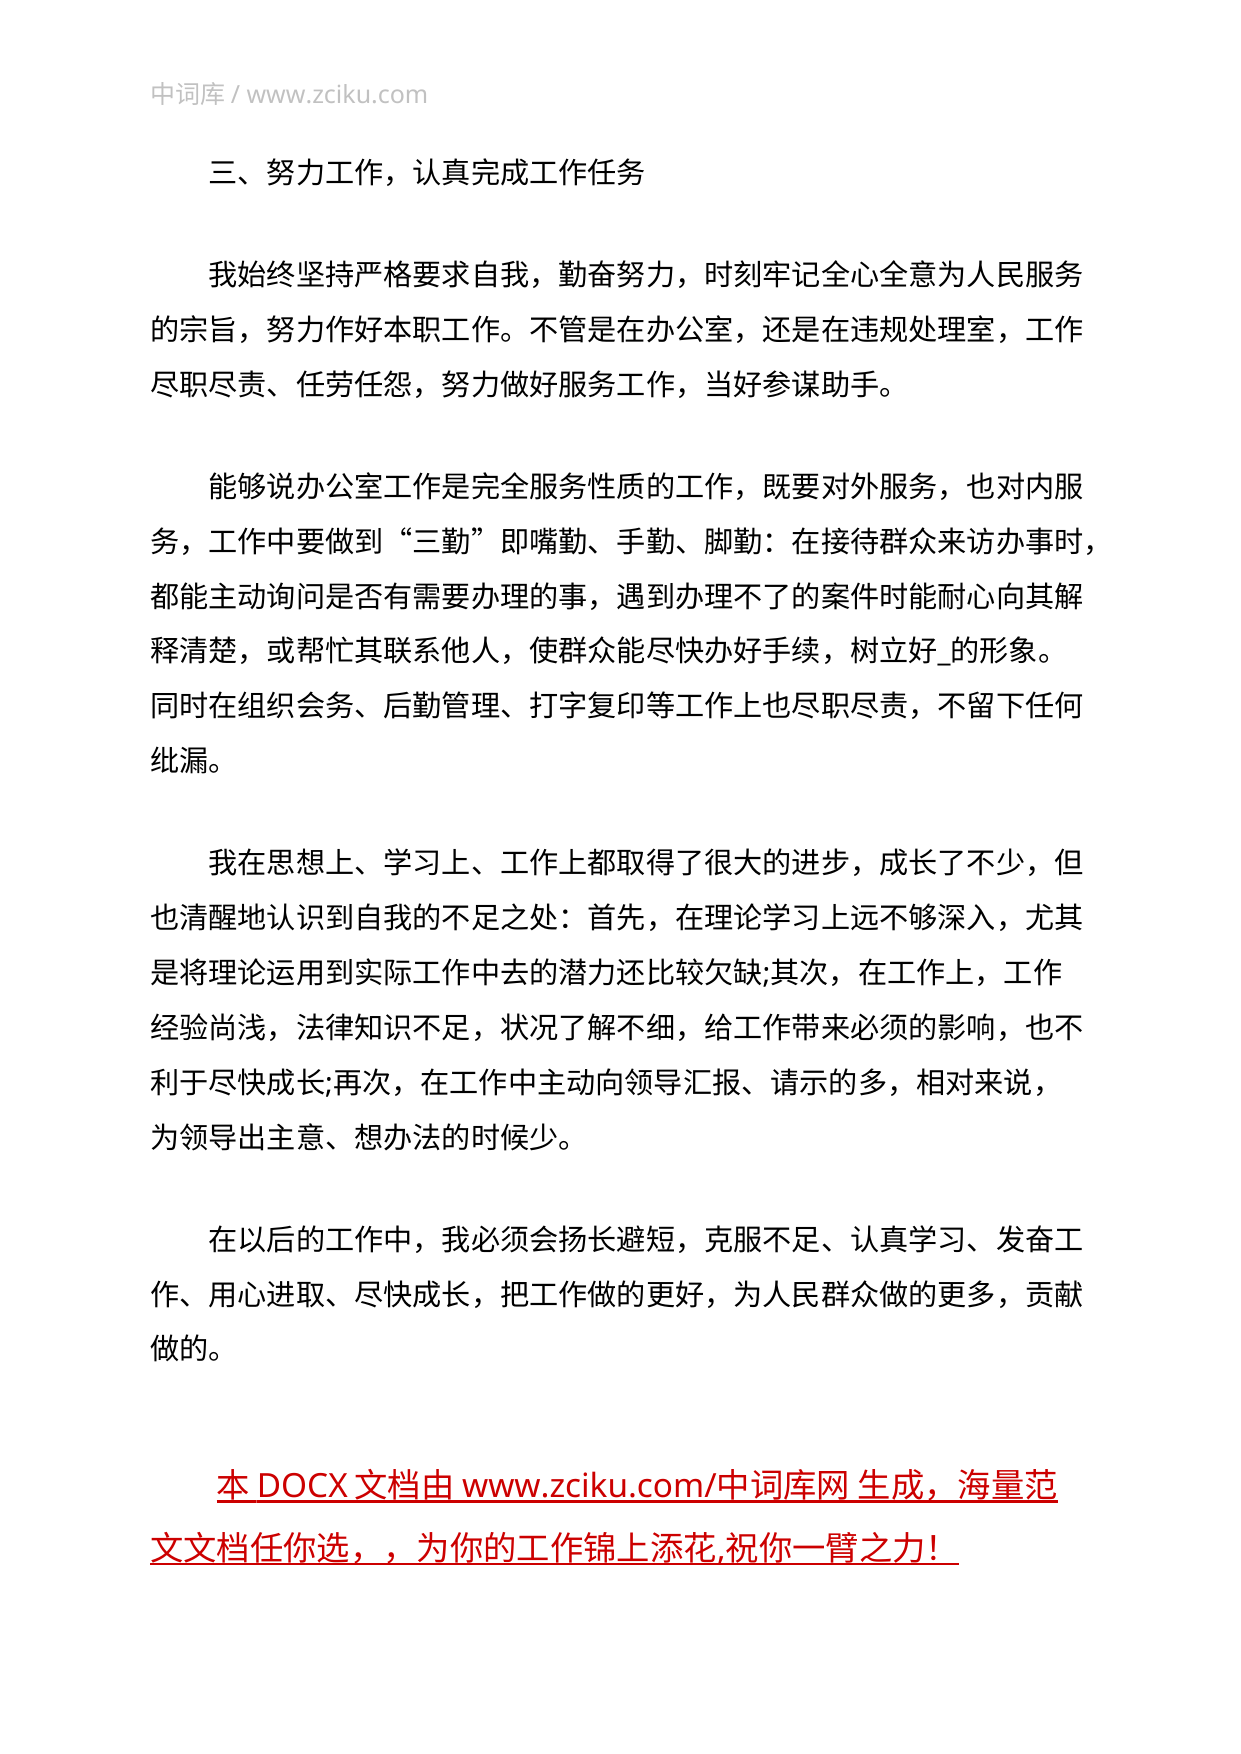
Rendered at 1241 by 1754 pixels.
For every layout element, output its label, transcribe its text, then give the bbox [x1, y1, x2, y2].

text 在以后的工作中，我必须会扬长避短，克服不足、认真学习、发奋工作、用心进取、尽快成长，把工作做的更好，为人民群众做的更多，贡献做的。 [150, 1216, 1090, 1368]
text 能够说办公室工作是完全服务性质的工作，既要对外服务，也对内服务，工作中要做到“三勤”即嘴勤、手勤、脚勤：在接待群众来访办事时，都能主动询问是否有需要办理的事，遇到办理不了的案件时能耐心向其解释清楚，或帮忙其联系他人，使群众能尽快办好手续，树立好_的形象。同时在组织会务、后勤管理、打字复印等工作上也尽职尽责，不留下任何纰漏。 [150, 463, 1090, 780]
text 我始终坚持严格要求自我，勤奋努力，时刻牢记全心全意为人民服务的宗旨，努力作好本职工作。不管是在办公室，还是在违规处理室，工作尽职尽责、任劳任怨，努力做好服务工作，当好参谋助手。 [150, 252, 1090, 404]
text 本DOCX文档由 www.zciku.com/中词库网 生成，海量范文文档任你选，，为你的工作锦上添花,祝你一臂之力！ [150, 1459, 1090, 1570]
text 我在思想上、学习上、工作上都取得了很大的进步，成长了不少，但也清醒地认识到自我的不足之处：首先，在理论学习上远不够深入，尤其是将理论运用到实际工作中去的潜力还比较欠缺;其次，在工作上，工作经验尚浅，法律知识不足，状况了解不细，给工作带来必须的影响，也不利于尽快成长;再次，在工作中主动向领导汇报、请示的多，相对来说，为领导出主意、想办法的时候少。 [150, 840, 1090, 1157]
text 三、努力工作，认真完成工作任务 [150, 150, 1090, 192]
